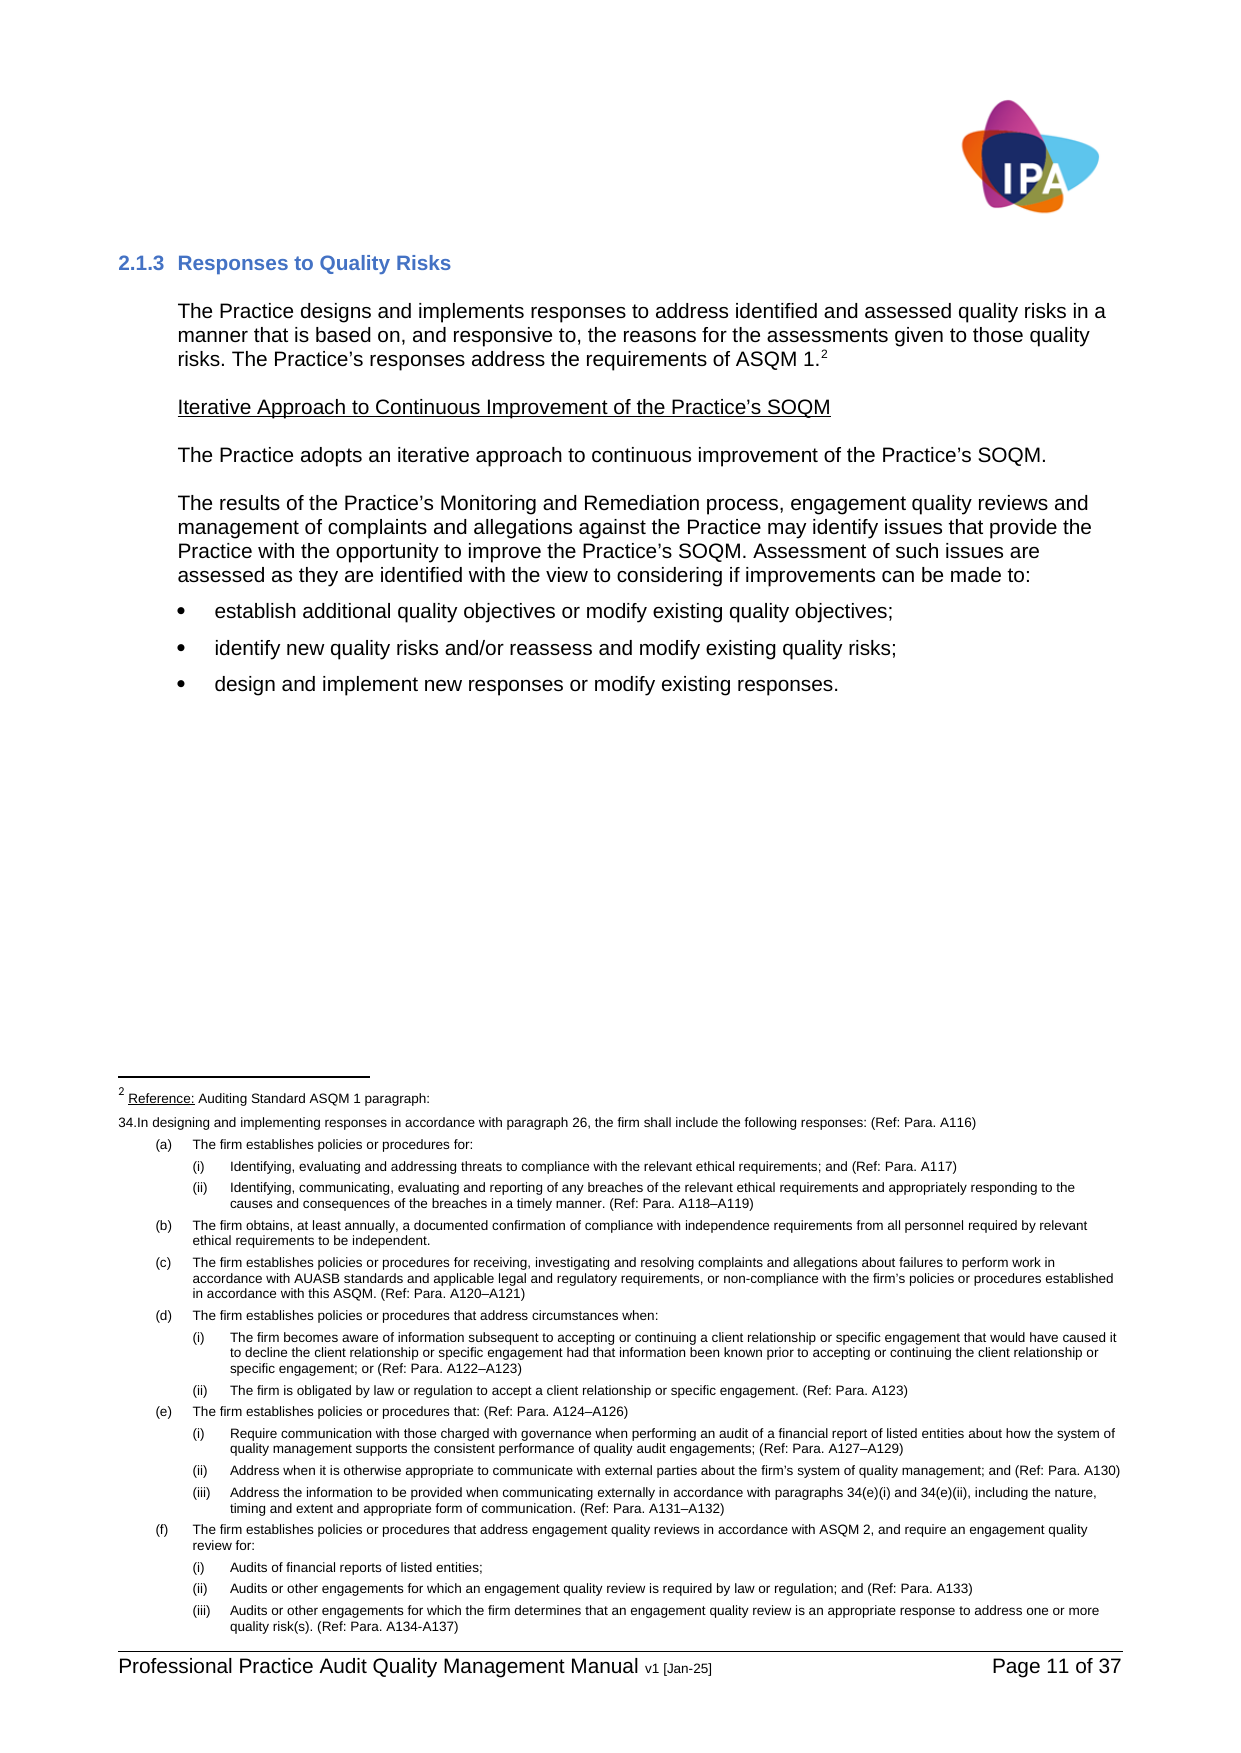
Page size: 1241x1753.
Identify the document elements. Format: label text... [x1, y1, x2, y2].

text The Practice adopts an iterative approach to continuous improvement of the Practice’s SOQM. [177, 443, 1122, 467]
list identify new quality risks and/or reassess and modify existing quality risks; [177, 635, 1122, 659]
text Iterative Approach to Continuous Improvement of the Practice’s SOQM [177, 395, 1122, 419]
text The results of the Practice’s Monitoring and Remediation process, engagement quality reviews and management of complaints and allegations against the Practice may identify issues that provide the Practice with the opportunity to improve the Practice’s SOQM. Assessment of such issues are assessed as they are identified with the view to considering if improvements can be made to: [177, 491, 1122, 586]
list design and implement new responses or modify existing responses. [177, 672, 1122, 696]
subtitle 2.1.3 Responses to Quality Risks [118, 251, 1122, 275]
picture [926, 73, 1123, 251]
list establish additional quality objectives or modify existing quality objectives; [177, 599, 1122, 623]
text The Practice designs and implements responses to address identified and assessed quality risks in a manner that is based on, and responsive to, the reasons for the assessments given to those quality risks. The Practice’s responses address the requirements of ASQM 1. [177, 299, 1122, 371]
